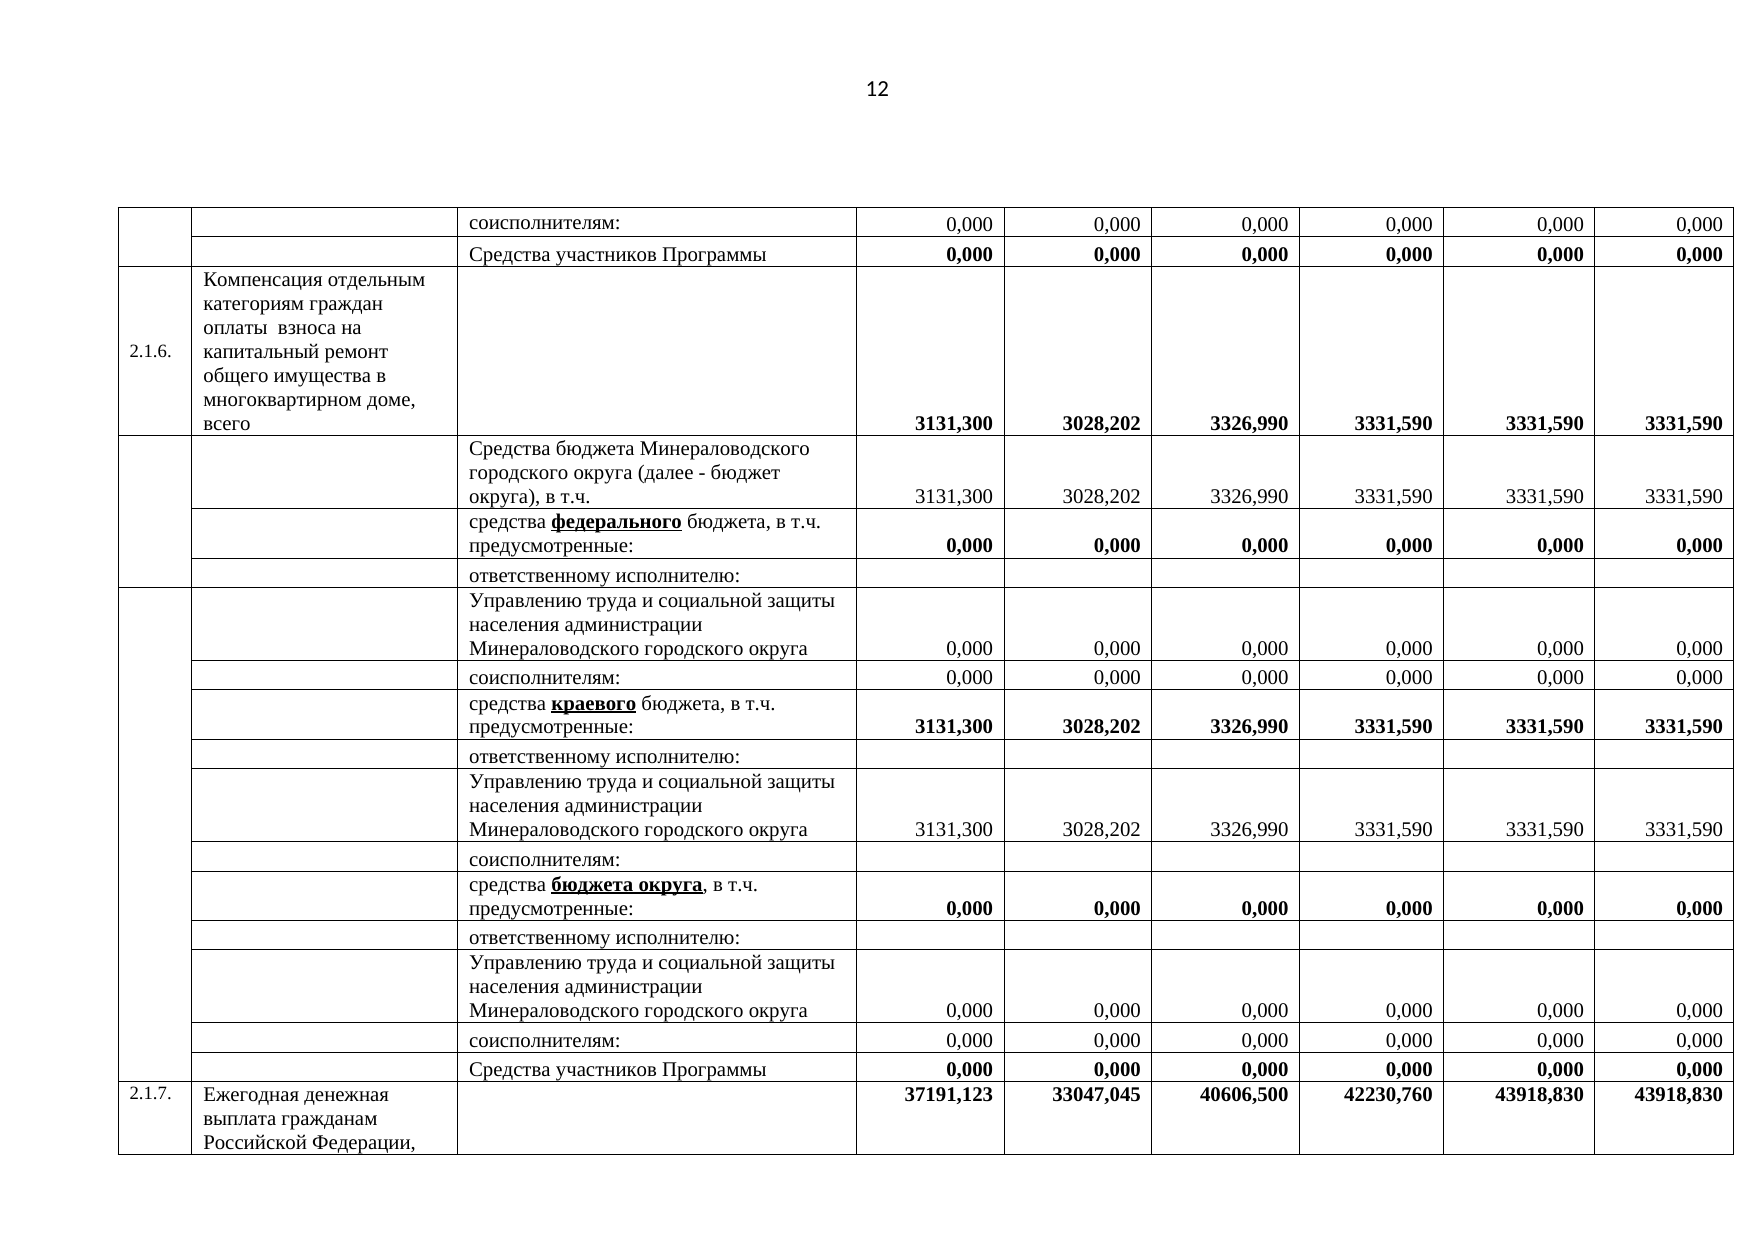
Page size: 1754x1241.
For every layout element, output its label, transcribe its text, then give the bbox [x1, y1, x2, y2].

table_cell [1005, 740, 1151, 768]
table_cell 2.1.7. [119, 1082, 191, 1154]
table_cell 0,000 [1152, 588, 1299, 660]
table_cell 0,000 [1300, 872, 1443, 920]
table_cell [1005, 921, 1151, 949]
table_cell соисполнителям: [458, 1023, 856, 1052]
table_cell 0,000 [1005, 588, 1151, 660]
table_cell [857, 559, 1004, 587]
table_cell 3028,202 [1005, 769, 1151, 841]
table_cell 0,000 [1005, 509, 1151, 557]
table_cell [1595, 559, 1733, 587]
table_cell Компенсация отдельным категориям граждан оплаты взноса на капитальный ремонт общего имущества в многоквартирном доме, всего [192, 267, 457, 435]
table_cell [119, 588, 191, 1081]
table_cell Средства участников Программы [458, 1053, 856, 1081]
table_cell [192, 588, 457, 660]
table_cell [192, 237, 457, 266]
table_cell [192, 690, 457, 738]
table_cell 3028,202 [1005, 267, 1151, 435]
table_cell [192, 661, 457, 689]
table_cell 33047,045 [1005, 1082, 1151, 1154]
table_cell 0,000 [857, 588, 1004, 660]
table_cell [1300, 921, 1443, 949]
table_cell 0,000 [1595, 588, 1733, 660]
table_cell 0,000 [1152, 872, 1299, 920]
table_cell 0,000 [1152, 1053, 1299, 1081]
table_cell 3326,990 [1152, 267, 1299, 435]
table_cell 40606,500 [1152, 1082, 1299, 1154]
table_cell 0,000 [1005, 1023, 1151, 1052]
table_cell 3326,990 [1152, 690, 1299, 738]
table_cell 3331,590 [1300, 769, 1443, 841]
table_cell 0,000 [1300, 1053, 1443, 1081]
table_cell средства краевого бюджета, в т.ч. предусмотренные: [458, 690, 856, 738]
table_cell [1300, 740, 1443, 768]
table_cell 3028,202 [1005, 690, 1151, 738]
table_cell 3131,300 [857, 769, 1004, 841]
table_cell 0,000 [1444, 950, 1594, 1022]
table_cell 0,000 [1300, 950, 1443, 1022]
table_cell [192, 208, 457, 236]
table_cell 0,000 [1005, 1053, 1151, 1081]
table_cell 0,000 [1595, 1053, 1733, 1081]
table_cell [458, 1082, 856, 1154]
table_cell 0,000 [1152, 950, 1299, 1022]
table_cell 0,000 [1444, 1053, 1594, 1081]
table_cell 43918,830 [1444, 1082, 1594, 1154]
table_cell 0,000 [857, 1053, 1004, 1081]
table_cell соисполнителям: [458, 661, 856, 689]
table_cell средства федерального бюджета, в т.ч. предусмотренные: [458, 509, 856, 557]
table_cell [857, 740, 1004, 768]
table_cell [1444, 740, 1594, 768]
table_cell [1300, 842, 1443, 871]
table_cell [192, 1053, 457, 1081]
table_cell 0,000 [1300, 588, 1443, 660]
table_cell [1152, 842, 1299, 871]
table_cell 0,000 [1005, 872, 1151, 920]
table_cell средства бюджета округа, в т.ч. предусмотренные: [458, 872, 856, 920]
table_cell 0,000 [1300, 1023, 1443, 1052]
table_cell 37191,123 [857, 1082, 1004, 1154]
table_cell соисполнителям: [458, 842, 856, 871]
table_cell 3131,300 [857, 267, 1004, 435]
table_cell 3331,590 [1444, 690, 1594, 738]
table_cell 0,000 [857, 661, 1004, 689]
table_cell [1595, 921, 1733, 949]
table_cell 3331,590 [1444, 267, 1594, 435]
table_cell Средства бюджета Минераловодского городского округа (далее - бюджет округа), в т.ч. [458, 436, 856, 508]
table_cell 0,000 [1300, 208, 1443, 236]
table_cell 3331,590 [1595, 690, 1733, 738]
table_cell [1152, 921, 1299, 949]
table_cell 3331,590 [1444, 769, 1594, 841]
table_cell 3326,990 [1152, 436, 1299, 508]
table_cell 3331,590 [1300, 436, 1443, 508]
table_cell 0,000 [1152, 509, 1299, 557]
table_cell [192, 740, 457, 768]
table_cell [192, 1082, 457, 1154]
table_cell [1152, 559, 1299, 587]
table_cell Управлению труда и социальной защиты населения администрации Минераловодского городского округа [458, 769, 856, 841]
table_cell 0,000 [1005, 208, 1151, 236]
table_cell [192, 872, 457, 920]
table_cell 0,000 [1444, 509, 1594, 557]
table_cell [192, 559, 457, 587]
table_cell 0,000 [857, 509, 1004, 557]
table_cell 3331,590 [1444, 436, 1594, 508]
table_cell 0,000 [1595, 872, 1733, 920]
table_cell 0,000 [1444, 1023, 1594, 1052]
table_cell [1300, 559, 1443, 587]
table_cell 0,000 [857, 237, 1004, 266]
table_cell Управлению труда и социальной защиты населения администрации Минераловодского городского округа [458, 588, 856, 660]
table_cell ответственному исполнителю: [458, 921, 856, 949]
table_cell 3331,590 [1595, 267, 1733, 435]
table_cell [1005, 559, 1151, 587]
table_cell [1152, 740, 1299, 768]
table_cell 2.1.6. [119, 267, 191, 435]
table_cell 43918,830 [1595, 1082, 1733, 1154]
table_cell 0,000 [1595, 950, 1733, 1022]
table_cell [119, 436, 191, 587]
table_cell 0,000 [1152, 208, 1299, 236]
table_cell ответственному исполнителю: [458, 740, 856, 768]
table_cell [192, 436, 457, 508]
table_cell 0,000 [1152, 1023, 1299, 1052]
table_cell [1444, 842, 1594, 871]
table_cell [192, 769, 457, 841]
table_cell 0,000 [1300, 661, 1443, 689]
table_cell 0,000 [1005, 237, 1151, 266]
table_cell [1595, 842, 1733, 871]
table_cell 3331,590 [1595, 769, 1733, 841]
table_cell 3131,300 [857, 690, 1004, 738]
table_cell 0,000 [1444, 588, 1594, 660]
table_cell 0,000 [1595, 661, 1733, 689]
table_cell 0,000 [1595, 1023, 1733, 1052]
table_cell [192, 921, 457, 949]
table_cell 0,000 [857, 208, 1004, 236]
table_cell [1595, 740, 1733, 768]
table_cell 0,000 [1444, 661, 1594, 689]
table_cell 0,000 [1152, 661, 1299, 689]
table_cell [857, 842, 1004, 871]
table_cell соисполнителям: [458, 208, 856, 236]
table_cell 0,000 [1005, 661, 1151, 689]
table_cell 0,000 [1152, 237, 1299, 266]
table_cell Средства участников Программы [458, 237, 856, 266]
table_cell [1005, 842, 1151, 871]
table_cell 3331,590 [1300, 690, 1443, 738]
table_cell [458, 267, 856, 435]
table_cell 42230,760 [1300, 1082, 1443, 1154]
table_cell 0,000 [857, 950, 1004, 1022]
table_cell 0,000 [1595, 509, 1733, 557]
table_cell 0,000 [857, 1023, 1004, 1052]
table_cell 0,000 [1444, 208, 1594, 236]
table_cell [192, 1023, 457, 1052]
table_cell 0,000 [1300, 237, 1443, 266]
table_cell 3131,300 [857, 436, 1004, 508]
table_cell 0,000 [1595, 237, 1733, 266]
table_cell [1444, 559, 1594, 587]
table_cell 0,000 [1005, 950, 1151, 1022]
table_cell Управлению труда и социальной защиты населения администрации Минераловодского городского округа [458, 950, 856, 1022]
table_cell 0,000 [1444, 237, 1594, 266]
table_cell [192, 842, 457, 871]
table_cell 0,000 [1595, 208, 1733, 236]
table_cell 3331,590 [1595, 436, 1733, 508]
table_cell [857, 921, 1004, 949]
table_cell [1444, 921, 1594, 949]
table_cell 3326,990 [1152, 769, 1299, 841]
table_cell [192, 950, 457, 1022]
table_cell ответственному исполнителю: [458, 559, 856, 587]
table_cell 0,000 [857, 872, 1004, 920]
table_cell 3028,202 [1005, 436, 1151, 508]
table_cell [192, 509, 457, 557]
table_cell 0,000 [1300, 509, 1443, 557]
table_cell 0,000 [1444, 872, 1594, 920]
table_cell 3331,590 [1300, 267, 1443, 435]
